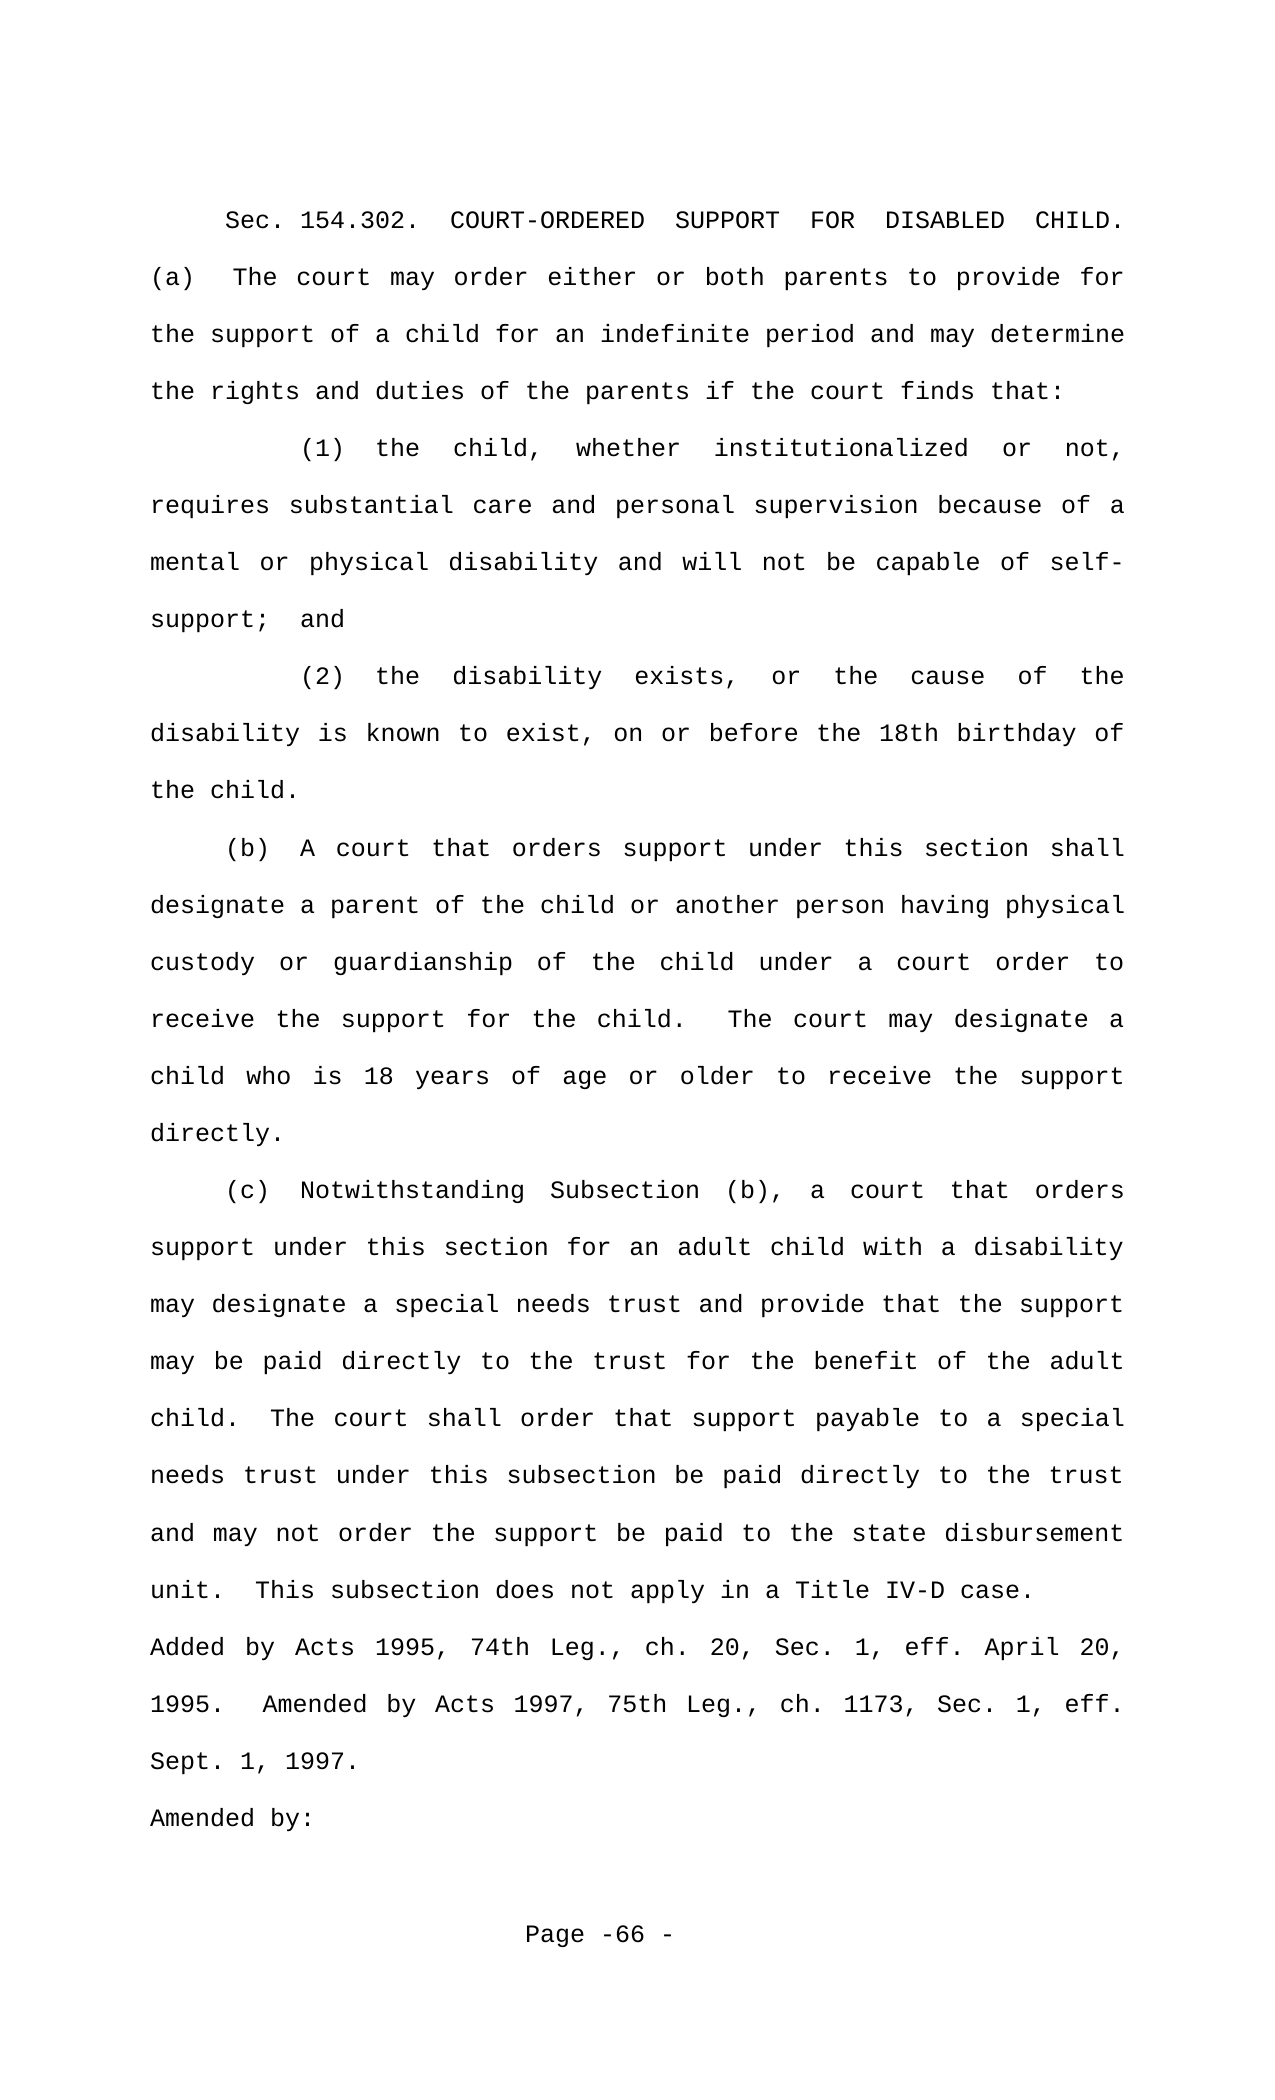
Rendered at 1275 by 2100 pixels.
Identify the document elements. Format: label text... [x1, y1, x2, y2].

text (c) Notwithstanding Subsection (b), a court that orders support under this section for an adult child with a disability may designate a special needs trust and provide that the support may be paid directly to the trust for the benefit of the adult child. The court shall order that support payable to a special needs trust under this subsection be paid directly to the trust and may not order the support be paid to the state disbursement unit. This subsection does not apply in a Title IV-D case. [150, 1177, 1125, 1606]
text (2) the disability exists, or the cause of the disability is known to exist, on or before the 18th birthday of the child. [150, 664, 1125, 806]
text (b) A court that orders support under this section shall designate a parent of the child or another person having physical custody or guardianship of the child under a court order to receive the support for the child. The court may designate a child who is 18 years of age or older to receive the support directly. [150, 835, 1125, 1149]
text Amended by: [150, 1805, 1125, 1834]
text Added by Acts 1995, 74th Leg., ch. 20, Sec. 1, eff. April 20, 1995. Amended by Acts 1997, 75th Leg., ch. 1173, Sec. 1, eff. Sept. 1, 1997. [150, 1634, 1125, 1777]
